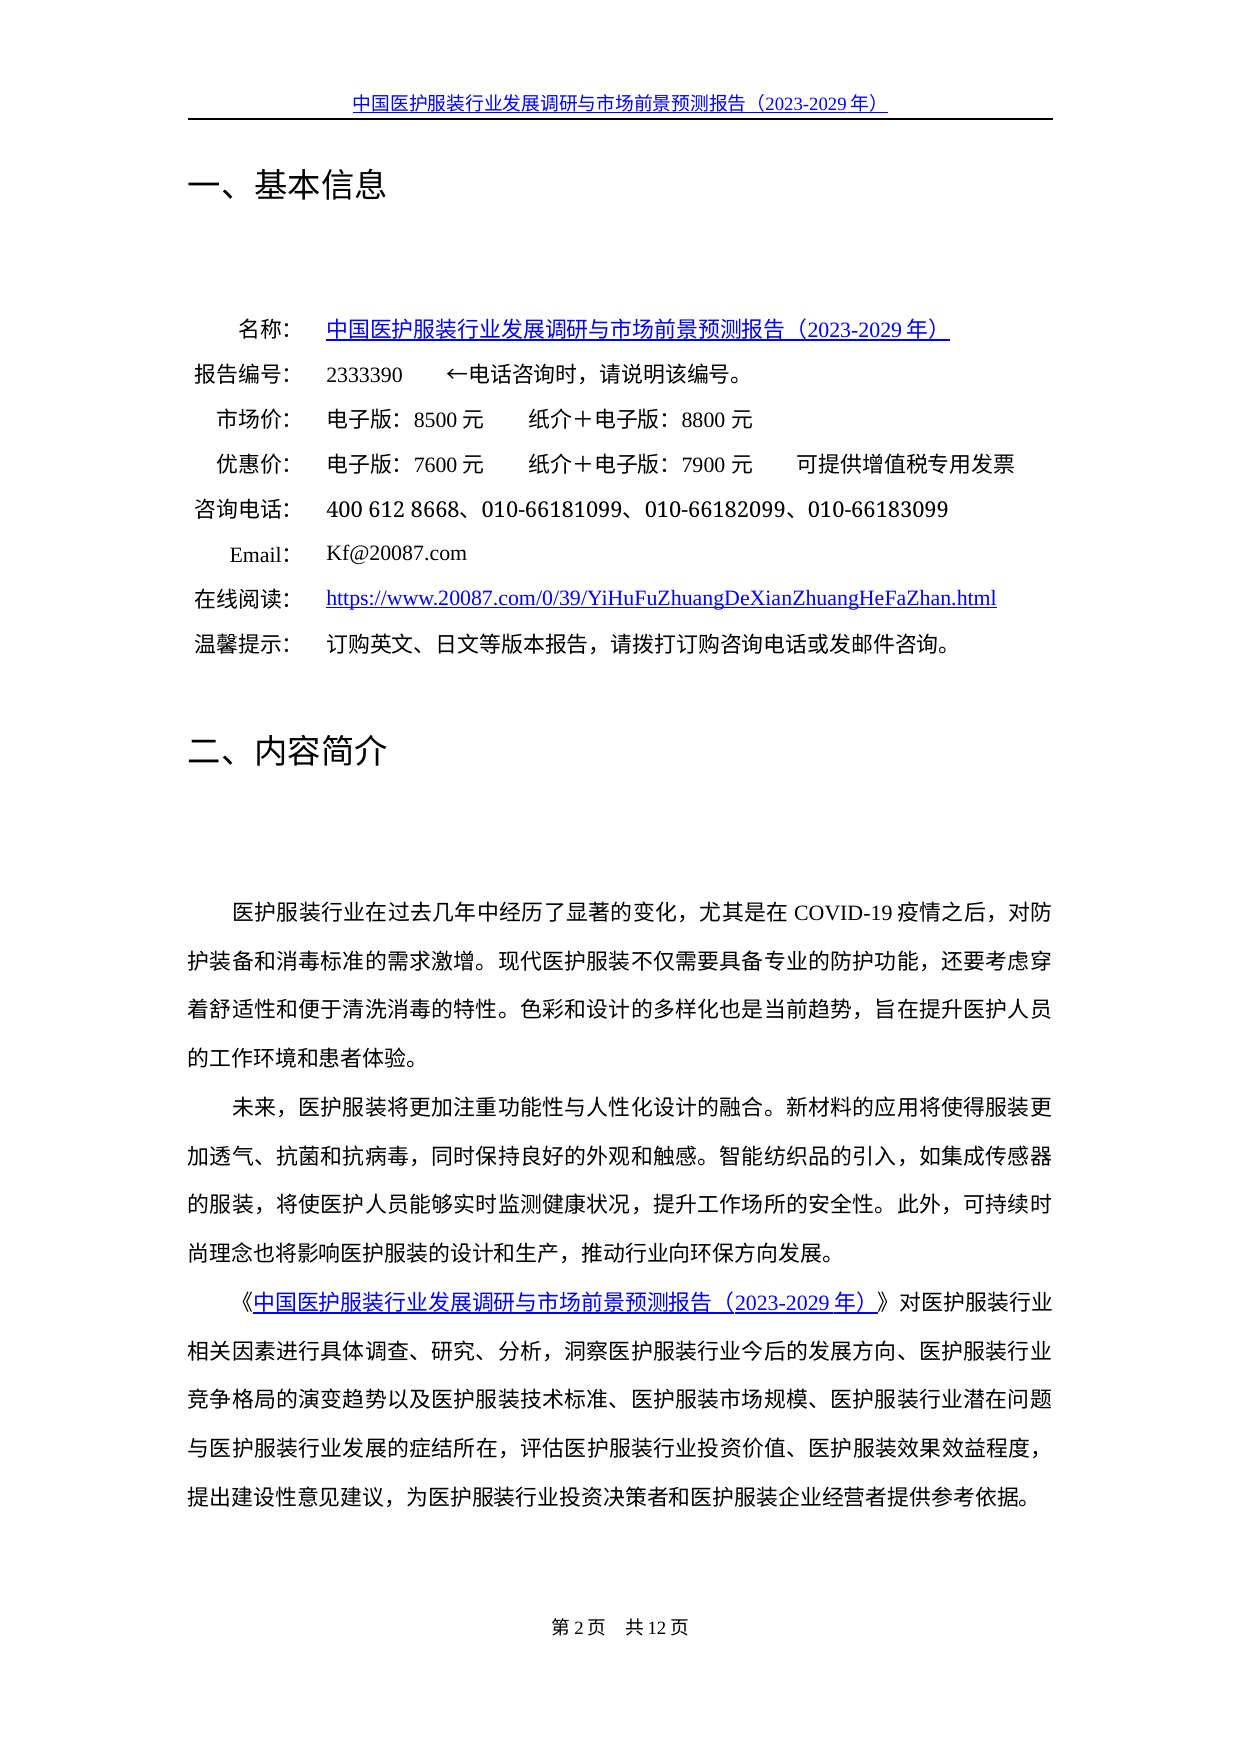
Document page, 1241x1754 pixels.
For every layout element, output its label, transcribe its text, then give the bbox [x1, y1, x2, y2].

table_cell 咨询电话： [167, 492, 315, 537]
table_cell Email： [167, 537, 315, 582]
table_cell 400 612 8668、010-66181099、010-66182099、010-66183099 [315, 492, 1073, 537]
table_header 中国医护服装行业发展调研与市场前景预测报告（2023-2029年） [315, 312, 1073, 357]
title 二、内容简介 [187, 717, 1053, 782]
table_cell 报告编号： [167, 357, 315, 402]
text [187, 894, 1053, 1512]
table_cell Kf@20087.com [315, 537, 1073, 582]
table_cell 电子版：8500 元 纸介＋电子版：8800 元 [315, 402, 1073, 447]
table_cell [315, 582, 1073, 627]
table_cell 电子版：7600 元 纸介＋电子版：7900 元 可提供增值税专用发票 [315, 447, 1073, 492]
table_cell 2333390 ←电话咨询时，请说明该编号。 [315, 357, 1073, 402]
table_cell 在线阅读： [167, 582, 315, 627]
title 一、基本信息 [187, 150, 1053, 215]
table_cell 市场价： [167, 402, 315, 447]
table_header 名称： [167, 312, 315, 357]
table_cell 优惠价： [167, 447, 315, 492]
table_cell 订购英文、日文等版本报告，请拨打订购咨询电话或发邮件咨询。 [315, 627, 1073, 672]
table_cell 温馨提示： [167, 627, 315, 672]
